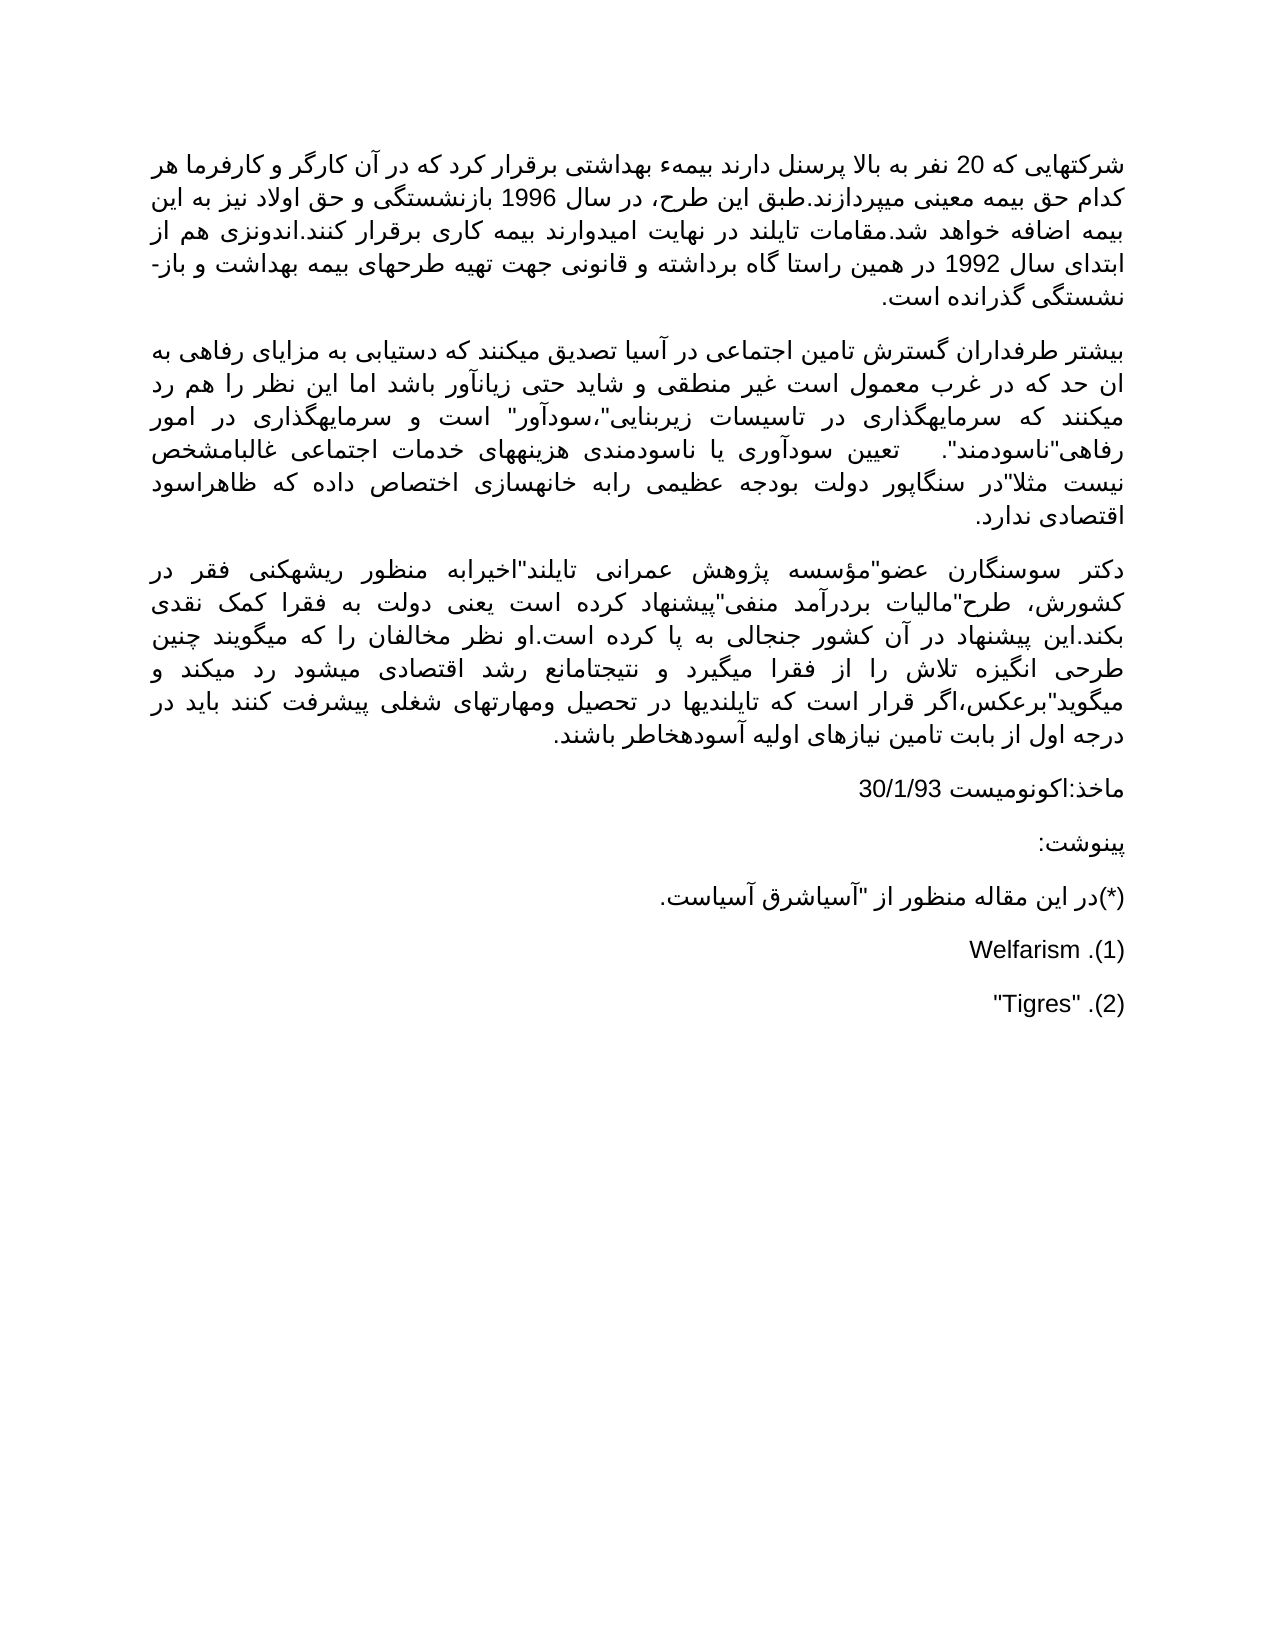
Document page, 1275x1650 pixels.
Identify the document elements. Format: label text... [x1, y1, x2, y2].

text پی‏نوشت: [150, 828, 1125, 856]
text بیشتر طرفداران گسترش تامین اجتماعی در آسیا تصدیق می‏کنند که دستیابی به مزایای رفاهی به‏ ان حد که در غرب معمول است غیر منطقی و شاید حتی زیان‏آور باشد اما این نظر را هم رد می‏کنند که سرمایه‏گذاری در تاسیسات زیربنایی‏"،سودآور" است و سرمایه‏گذاری در امور رفاهی‏"ناسودمند". تعیین سودآوری یا ناسودمندی هزینه‏های خدمات‏ اجتماعی غالبامشخص نیست مثلا"در سنگاپور دولت بودجه عظیمی رابه خانه‏سازی اختصاص‏ داده که ظاهراسود اقتصادی ندارد. [150, 336, 1125, 530]
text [150, 150, 1125, 311]
text ماخذ:اکونومیست 30/1/93 [150, 774, 1125, 803]
text (2). "Tigres" [150, 989, 1125, 1018]
text (1). Welfarism [150, 935, 1125, 964]
text (*)در این مقاله منظور از "آسیاشرق آسیاست. [150, 882, 1125, 910]
text دکتر سوسنگارن عضو"مؤسسه پژوهش عمرانی‏ تایلند"اخیرابه منظور ریشه‏کنی فقر در کشورش، طرح‏"مالیات بردرآمد منفی‏"پیشنهاد کرده است‏ یعنی دولت به فقرا کمک نقدی بکند.این پیشنهاد در آن کشور جنجالی به پا کرده است.او نظر مخالفان را که می‏گویند چنین طرحی انگیزه تلاش‏ را از فقرا می‏گیرد و نتیجتامانع رشد اقتصادی می‏شود رد می‏کند و می‏گوید"برعکس،اگر قرار است که‏ تایلندیها در تحصیل ومهارتهای شغلی پیشرفت‏ کنند باید در درجه اول از بابت تامین نیازهای‏ اولیه آسوده‏خاطر باشند. [150, 555, 1125, 749]
